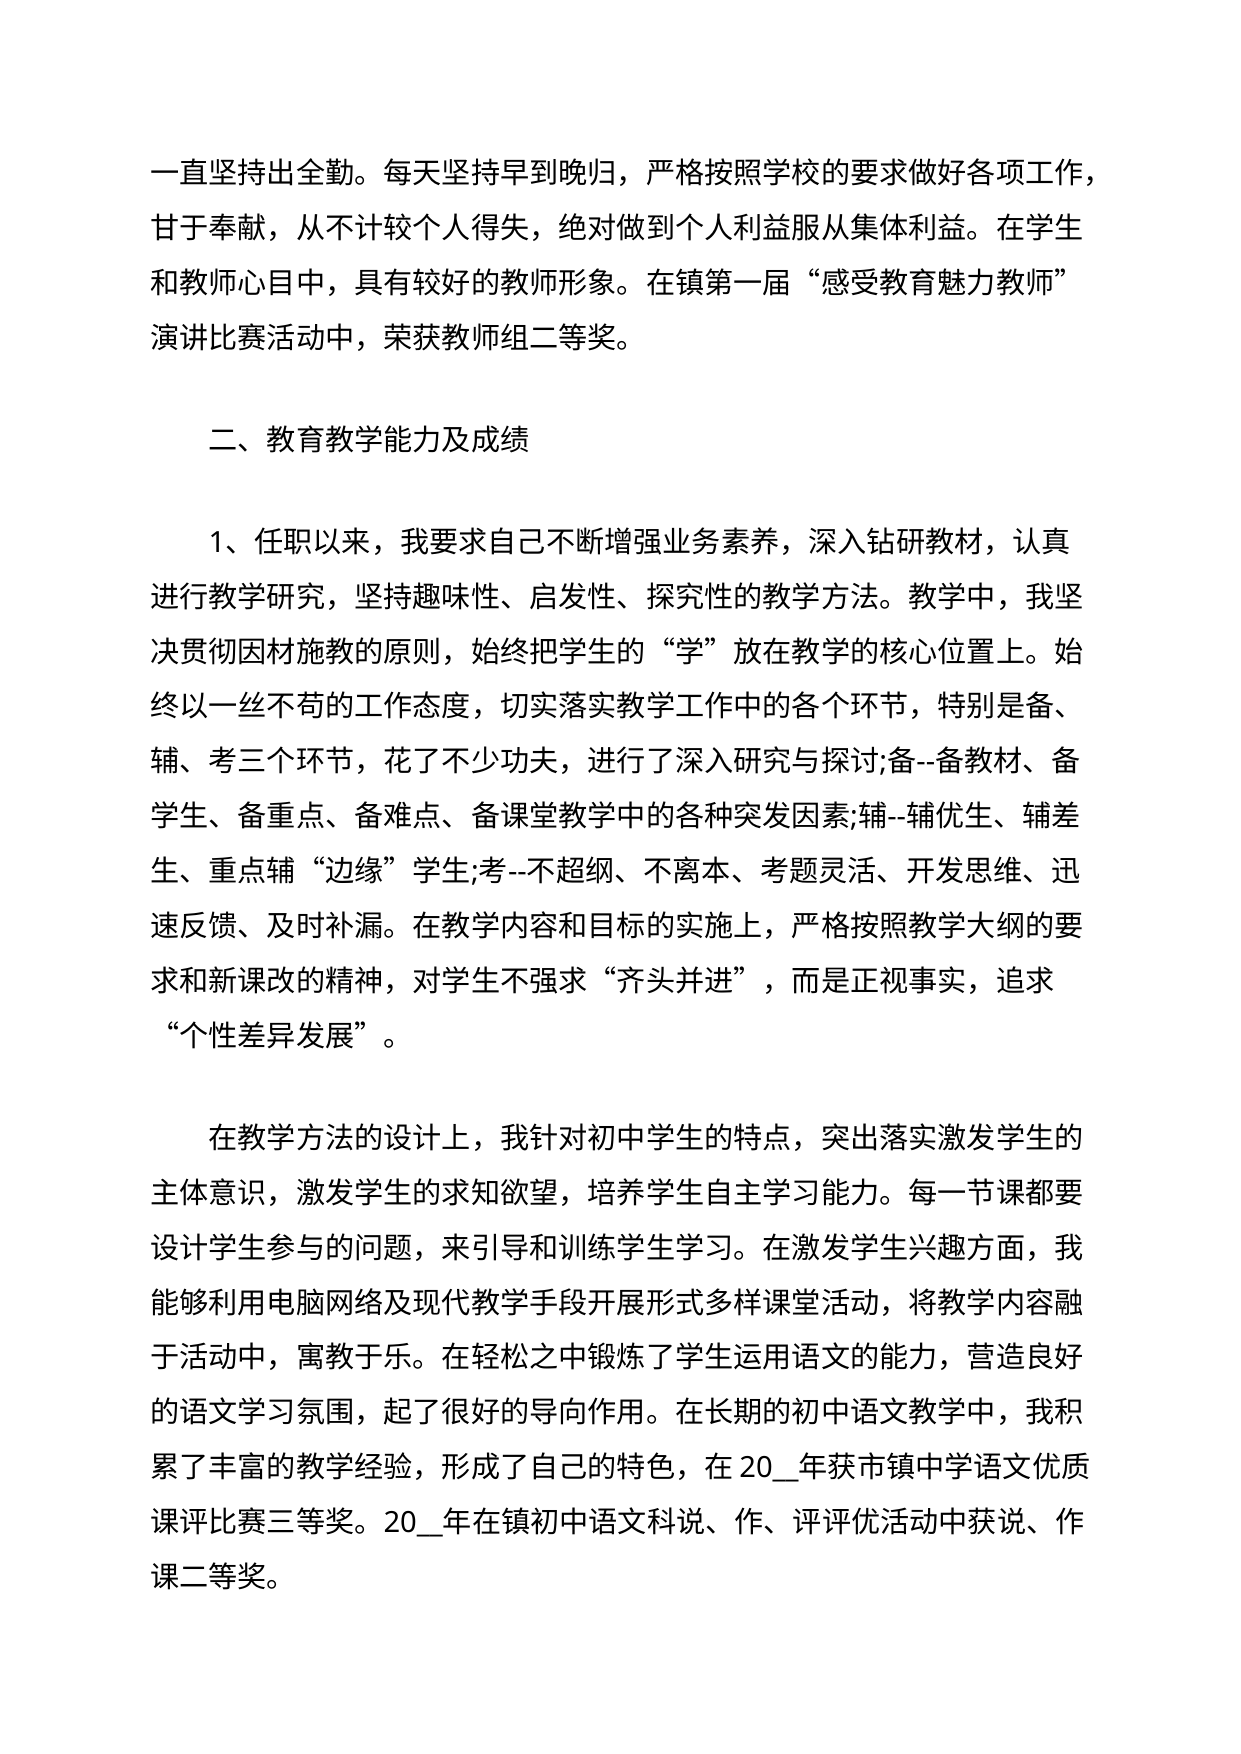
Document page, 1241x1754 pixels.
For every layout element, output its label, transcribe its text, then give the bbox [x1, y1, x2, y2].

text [150, 150, 1090, 357]
text 二、教育教学能力及成绩 [150, 416, 1090, 459]
text 在教学方法的设计上，我针对初中学生的特点，突出落实激发学生的主体意识，激发学生的求知欲望，培养学生自主学习能力。每一节课都要设计学生参与的问题，来引导和训练学生学习。在激发学生兴趣方面，我能够利用电脑网络及现代教学手段开展形式多样课堂活动，将教学内容融于活动中，寓教于乐。在轻松之中锻炼了学生运用语文的能力，营造良好的语文学习氛围，起了很好的导向作用。在长期的初中语文教学中，我积累了丰富的教学经验，形成了自己的特色，在20__年获市镇中学语文优质课评比赛三等奖。20__年在镇初中语文科说、作、评评优活动中获说、作课二等奖。 [150, 1114, 1090, 1596]
text 1、任职以来，我要求自己不断增强业务素养，深入钻研教材，认真进行教学研究，坚持趣味性、启发性、探究性的教学方法。教学中，我坚决贯彻因材施教的原则，始终把学生的“学”放在教学的核心位置上。始终以一丝不苟的工作态度，切实落实教学工作中的各个环节，特别是备、辅、考三个环节，花了不少功夫，进行了深入研究与探讨;备--备教材、备学生、备重点、备难点、备课堂教学中的各种突发因素;辅--辅优生、辅差生、重点辅“边缘”学生;考--不超纲、不离本、考题灵活、开发思维、迅速反馈、及时补漏。在教学内容和目标的实施上，严格按照教学大纲的要求和新课改的精神，对学生不强求“齐头并进”，而是正视事实，追求“个性差异发展”。 [150, 518, 1090, 1055]
